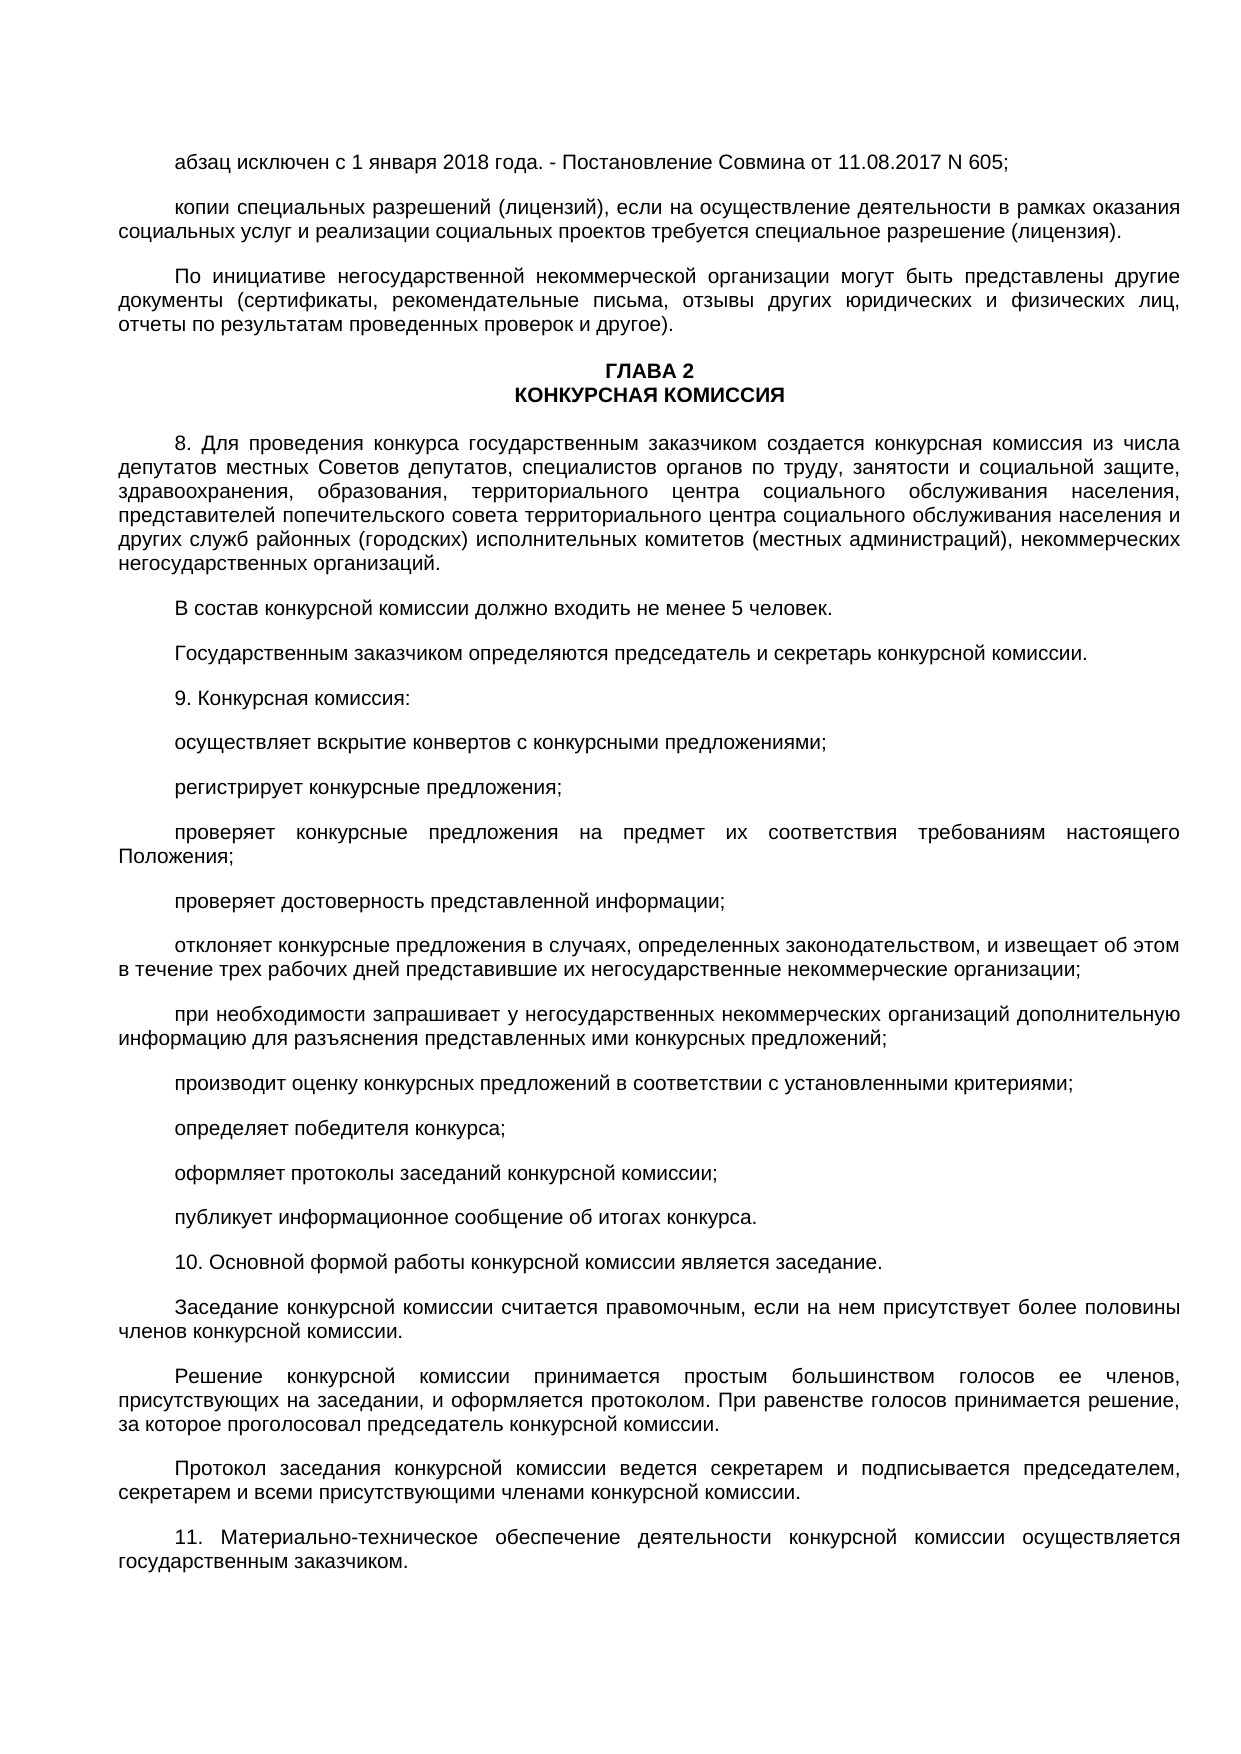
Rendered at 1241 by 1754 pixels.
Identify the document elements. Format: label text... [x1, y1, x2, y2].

text отклоняет конкурсные предложения в случаях, определенных законодательством, и извещает об этом в течение трех рабочих дней представившие их негосударственные некоммерческие организации; [118, 933, 1181, 981]
text По инициативе негосударственной некоммерческой организации могут быть представлены другие документы (сертификаты, рекомендательные письма, отзывы других юридических и физических лиц, отчеты по результатам проведенных проверок и другое). [118, 263, 1181, 335]
text 10. Основной формой работы конкурсной комиссии является заседание. [118, 1250, 1181, 1274]
text оформляет протоколы заседаний конкурсной комиссии; [118, 1160, 1181, 1184]
text Государственным заказчиком определяются председатель и секретарь конкурсной комиссии. [118, 641, 1181, 664]
text определяет победителя конкурса; [118, 1116, 1181, 1139]
text ГЛАВА 2 [118, 359, 1181, 383]
text КОНКУРСНАЯ КОМИССИЯ [118, 383, 1181, 407]
text Заседание конкурсной комиссии считается правомочным, если на нем присутствует более половины членов конкурсной комиссии. [118, 1295, 1181, 1343]
text регистрирует конкурсные предложения; [118, 775, 1181, 799]
text Протокол заседания конкурсной комиссии ведется секретарем и подписывается председателем, секретарем и всеми присутствующими членами конкурсной комиссии. [118, 1456, 1181, 1504]
text проверяет конкурсные предложения на предмет их соответствия требованиям настоящего Положения; [118, 820, 1181, 868]
text проверяет достоверность представленной информации; [118, 888, 1181, 912]
text Решение конкурсной комиссии принимается простым большинством голосов ее членов, присутствующих на заседании, и оформляется протоколом. При равенстве голосов принимается решение, за которое проголосовал председатель конкурсной комиссии. [118, 1363, 1181, 1435]
text 9. Конкурсная комиссия: [118, 685, 1181, 709]
text копии специальных разрешений (лицензий), если на осуществление деятельности в рамках оказания социальных услуг и реализации социальных проектов требуется специальное разрешение (лицензия). [118, 195, 1181, 243]
text 11. Материально-техническое обеспечение деятельности конкурсной комиссии осуществляется государственным заказчиком. [118, 1525, 1181, 1573]
text 8. Для проведения конкурса государственным заказчиком создается конкурсная комиссия из числа депутатов местных Советов депутатов, специалистов органов по труду, занятости и социальной защите, здравоохранения, образования, территориального центра социального обслуживания населения, представителей попечительского совета территориального центра социального обслуживания населения и других служб районных (городских) исполнительных комитетов (местных администраций), некоммерческих негосударственных организаций. [118, 431, 1181, 575]
text производит оценку конкурсных предложений в соответствии с установленными критериями; [118, 1071, 1181, 1095]
text публикует информационное сообщение об итогах конкурса. [118, 1205, 1181, 1229]
text осуществляет вскрытие конвертов с конкурсными предложениями; [118, 730, 1181, 754]
text абзац исключен с 1 января 2018 года. - Постановление Совмина от 11.08.2017 N 605; [118, 150, 1181, 174]
text при необходимости запрашивает у негосударственных некоммерческих организаций дополнительную информацию для разъяснения представленных ими конкурсных предложений; [118, 1002, 1181, 1050]
text В состав конкурсной комиссии должно входить не менее 5 человек. [118, 596, 1181, 620]
